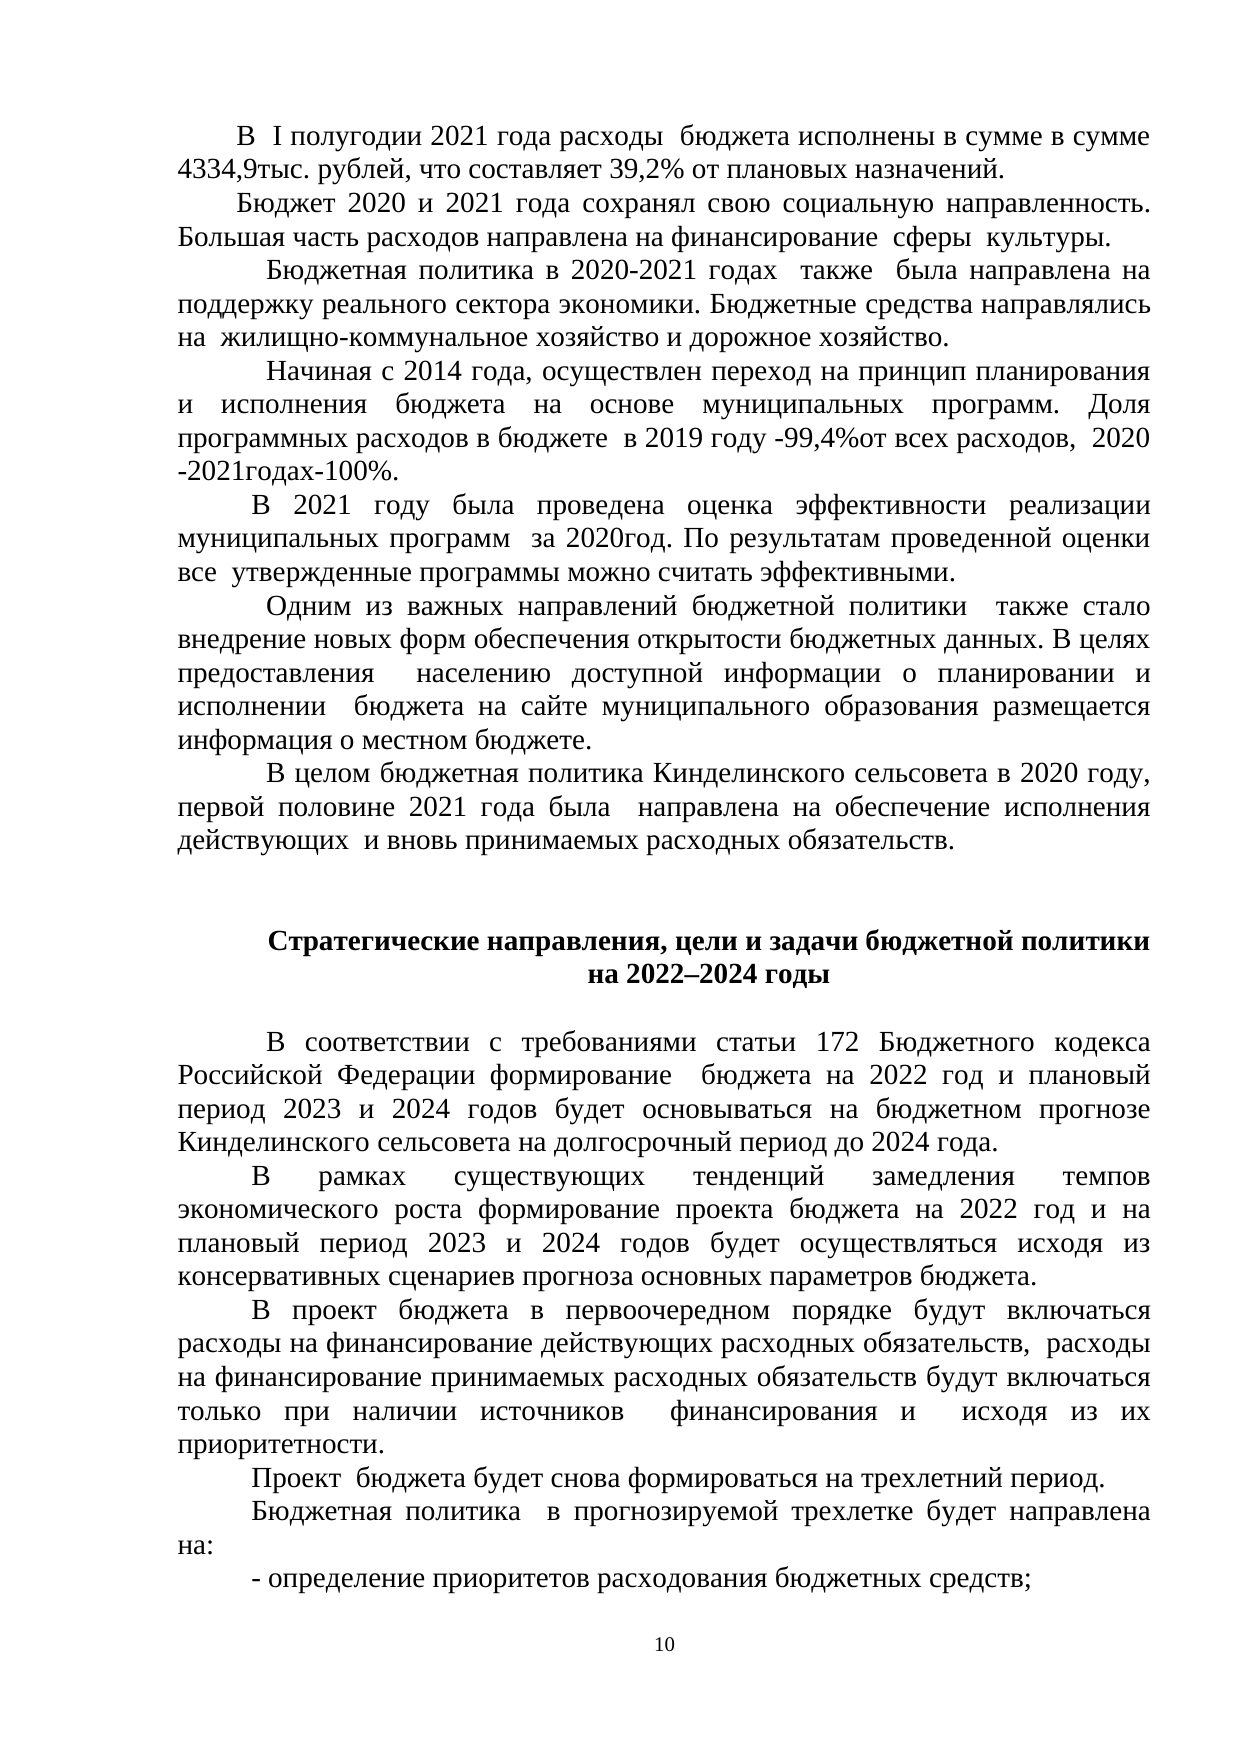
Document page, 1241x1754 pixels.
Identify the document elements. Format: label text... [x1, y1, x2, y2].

text В соответствии с требованиями статьи 172 Бюджетного кодекса Российской Федерации формирование бюджета на 2022 год и плановый период 2023 и 2024 годов будет основываться на бюджетном прогнозе Кинделинского сельсовета на долгосрочный период до 2024 года. [177, 1024, 1152, 1158]
text В рамках существующих тенденций замедления темпов экономического роста формирование проекта бюджета на 2022 год и на плановый период 2023 и 2024 годов будет осуществляться исходя из консервативных сценариев прогноза основных параметров бюджета. [177, 1158, 1152, 1292]
text Бюджетная политика в 2020-2021 годах также была направлена на поддержку реального сектора экономики. Бюджетные средства направлялись на жилищно-коммунальное хозяйство и дорожное хозяйство. [177, 252, 1152, 353]
text В целом бюджетная политика Кинделинского сельсовета в 2020 году, первой половине 2021 года была направлена на обеспечение исполнения действующих и вновь принимаемых расходных обязательств. [177, 755, 1152, 856]
text - определение приоритетов расходования бюджетных средств; [177, 1560, 1152, 1594]
text Проект бюджета будет снова формироваться на трехлетний период. [177, 1460, 1152, 1493]
text на 2022–2024 годы [177, 957, 1152, 990]
text Бюджет 2020 и 2021 года сохранял свою социальную направленность. Большая часть расходов направлена на финансирование сферы культуры. [177, 185, 1152, 252]
text Одним из важных направлений бюджетной политики также стало внедрение новых форм обеспечения открытости бюджетных данных. В целях предоставления населению доступной информации о планировании и исполнении бюджета на сайте муниципального образования размещается информация о местном бюджете. [177, 588, 1152, 755]
text В 2021 году была проведена оценка эффективности реализации муниципальных программ за 2020год. По результатам проведенной оценки все утвержденные программы можно считать эффективными. [177, 487, 1152, 588]
text Бюджетная политика в прогнозируемой трехлетке будет направлена на: [177, 1493, 1152, 1560]
text В I полугодии 2021 года расходы бюджета исполнены в сумме в сумме 4334,9тыс. рублей, что составляет 39,2% от плановых назначений. [177, 118, 1152, 185]
text Стратегические направления, цели и задачи бюджетной политики [177, 923, 1152, 957]
text В проект бюджета в первоочередном порядке будут включаться расходы на финансирование действующих расходных обязательств, расходы на финансирование принимаемых расходных обязательств будут включаться только при наличии источников финансирования и исходя из их приоритетности. [177, 1292, 1152, 1460]
text Начиная с 2014 года, осуществлен переход на принцип планирования и исполнения бюджета на основе муниципальных программ. Доля программных расходов в бюджете в 2019 году -99,4%от всех расходов, 2020 -2021годах-100%. [177, 353, 1152, 487]
